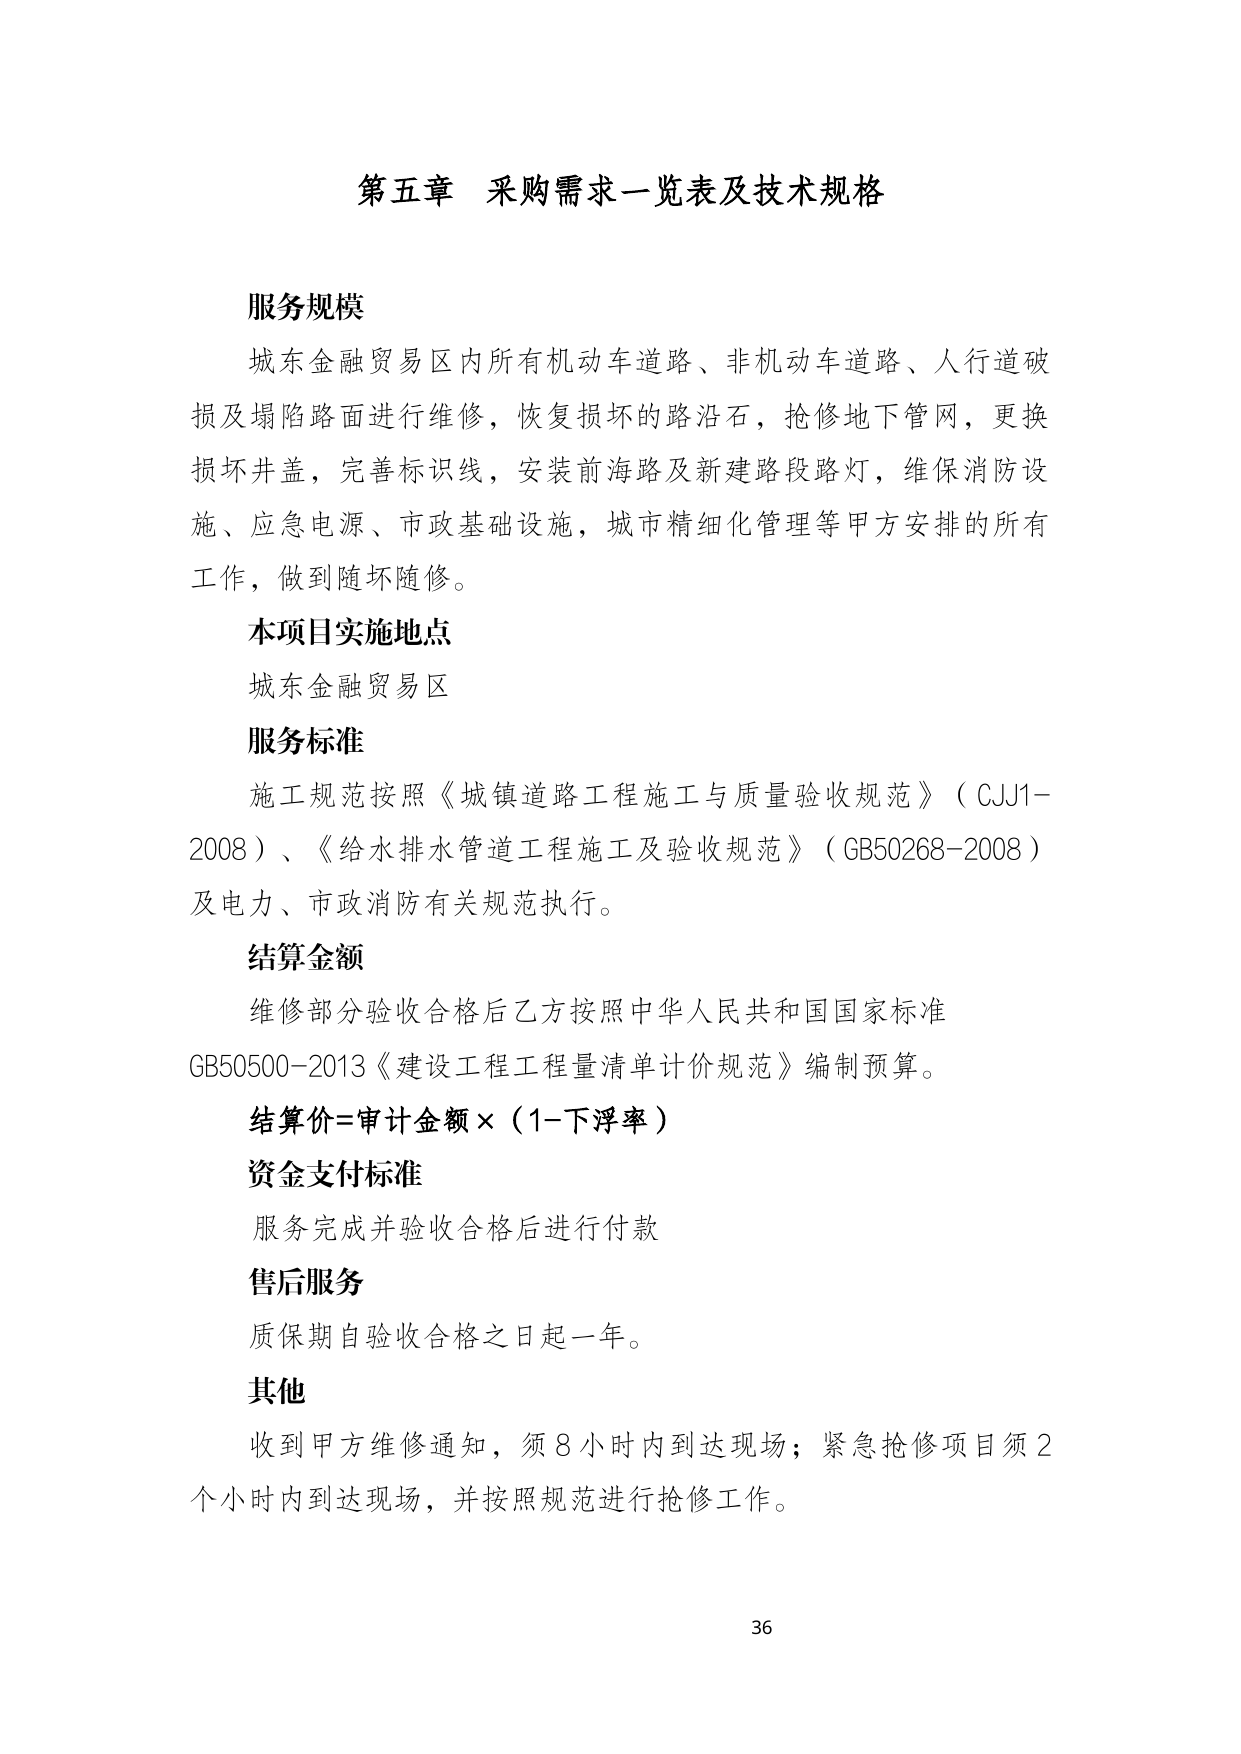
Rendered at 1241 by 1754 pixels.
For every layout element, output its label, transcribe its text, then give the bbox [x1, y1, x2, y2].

text 资金支付标准 [189, 1141, 1051, 1195]
text 质保期自验收合格之日起一年。 [189, 1303, 1051, 1358]
text 施工规范按照《城镇道路工程施工与质量验收规范》（CJJ1-2008）、《给水排水管道工程施工及验收规范》（GB50268-2008）及电力、市政消防有关规范执行。 [189, 762, 1051, 924]
text 第五章 采购需求一览表及技术规格 [189, 153, 1051, 214]
text GB50500-2013《建设工程工程量清单计价规范》编制预算。 [189, 1033, 1051, 1087]
text 城东金融贸易区 [189, 653, 1051, 708]
text 结算价=审计金额×（1-下浮率） [189, 1087, 1051, 1141]
text 结算金额 [189, 924, 1051, 978]
text 售后服务 [189, 1249, 1051, 1303]
text 本项目实施地点 [189, 599, 1051, 653]
text 服务标准 [189, 708, 1051, 762]
text 收到甲方维修通知，须8小时内到达现场；紧急抢修项目须2个小时内到达现场，并按照规范进行抢修工作。 [189, 1412, 1051, 1520]
text 服务完成并验收合格后进行付款 [189, 1195, 1051, 1249]
text 其他 [189, 1358, 1051, 1412]
text 服务规模 [189, 274, 1051, 328]
text 维修部分验收合格后乙方按照中华人民共和国国家标准 [189, 978, 1051, 1033]
text 城东金融贸易区内所有机动车道路、非机动车道路、人行道破损及塌陷路面进行维修，恢复损坏的路沿石，抢修地下管网，更换损坏井盖，完善标识线，安装前海路及新建路段路灯，维保消防设施、应急电源、市政基础设施，城市精细化管理等甲方安排的所有工作，做到随坏随修。 [189, 328, 1051, 599]
